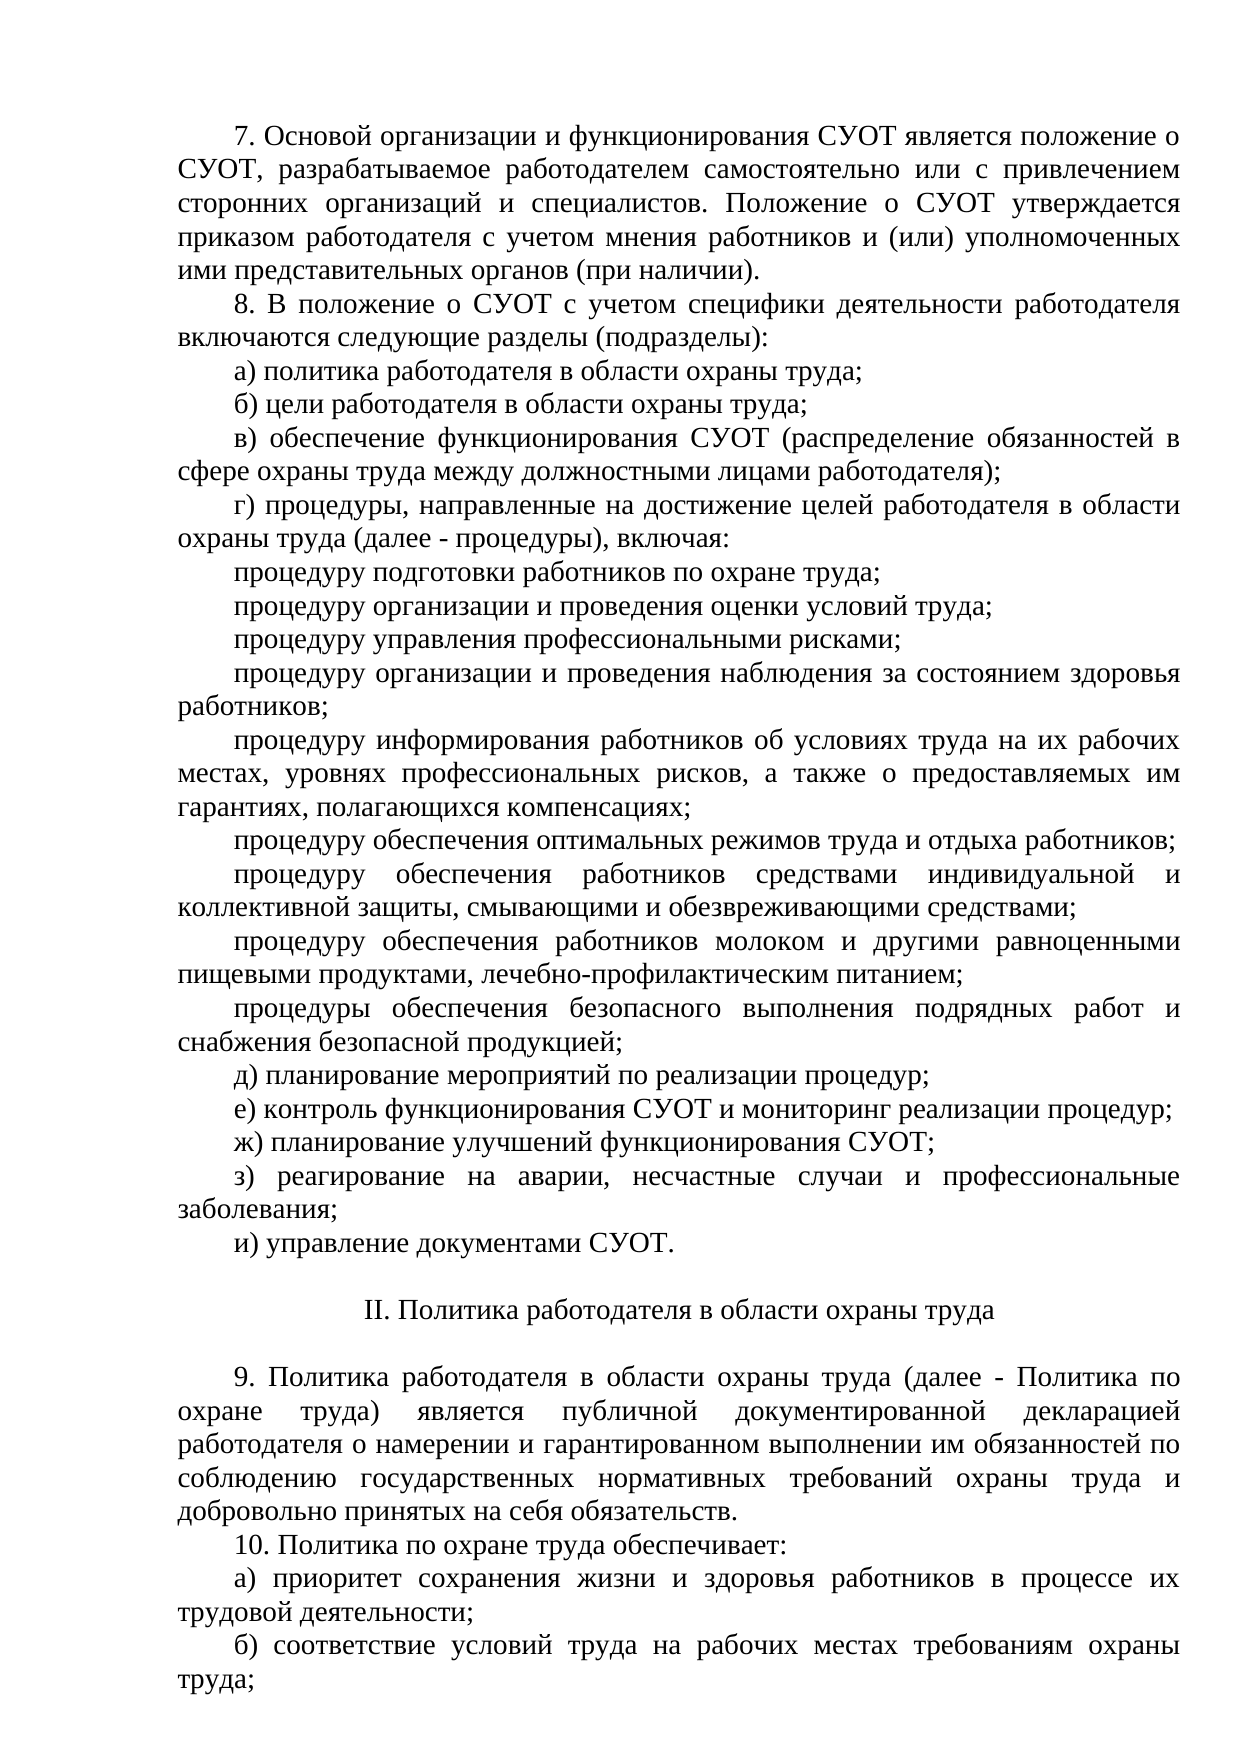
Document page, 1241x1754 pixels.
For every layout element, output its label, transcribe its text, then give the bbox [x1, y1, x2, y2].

text в) обеспечение функционирования СУОТ (распределение обязанностей в сфере охраны труда между должностными лицами работодателя); [177, 420, 1181, 487]
text з) реагирование на аварии, несчастные случаи и профессиональные заболевания; [177, 1158, 1181, 1225]
text е) контроль функционирования СУОТ и мониторинг реализации процедур; [177, 1091, 1181, 1124]
text процедуру обеспечения работников средствами индивидуальной и коллективной защиты, смывающими и обезвреживающими средствами; [177, 856, 1181, 923]
text процедуру организации и проведения наблюдения за состоянием здоровья работников; [177, 655, 1181, 722]
text ж) планирование улучшений функционирования СУОТ; [177, 1124, 1181, 1158]
text а) политика работодателя в области охраны труда; [177, 353, 1181, 386]
text г) процедуры, направленные на достижение целей работодателя в области охраны труда (далее - процедуры), включая: [177, 487, 1181, 554]
text а) приоритет сохранения жизни и здоровья работников в процессе их трудовой деятельности; [177, 1560, 1181, 1627]
text 7. Основой организации и функционирования СУОТ является положение о СУОТ, разрабатываемое работодателем самостоятельно или с привлечением сторонних организаций и специалистов. Положение о СУОТ утверждается приказом работодателя с учетом мнения работников и (или) уполномоченных ими представительных органов (при наличии). [177, 118, 1181, 286]
text процедуру организации и проведения оценки условий труда; [177, 588, 1181, 621]
text процедуры обеспечения безопасного выполнения подрядных работ и снабжения безопасной продукцией; [177, 990, 1181, 1057]
text б) цели работодателя в области охраны труда; [177, 386, 1181, 420]
text и) управление документами СУОТ. [177, 1225, 1181, 1258]
text процедуру информирования работников об условиях труда на их рабочих местах, уровнях профессиональных рисков, а также о предоставляемых им гарантиях, полагающихся компенсациях; [177, 722, 1181, 822]
text д) планирование мероприятий по реализации процедур; [177, 1057, 1181, 1091]
text 9. Политика работодателя в области охраны труда (далее - Политика по охране труда) является публичной документированной декларацией работодателя о намерении и гарантированном выполнении им обязанностей по соблюдению государственных нормативных требований охраны труда и добровольно принятых на себя обязательств. [177, 1359, 1181, 1527]
text 8. В положение о СУОТ с учетом специфики деятельности работодателя включаются следующие разделы (подразделы): [177, 286, 1181, 353]
text процедуру управления профессиональными рисками; [177, 621, 1181, 655]
text процедуру обеспечения оптимальных режимов труда и отдыха работников; [177, 822, 1181, 856]
text II. Политика работодателя в области охраны труда [177, 1292, 1181, 1326]
text 10. Политика по охране труда обеспечивает: [177, 1527, 1181, 1560]
text процедуру подготовки работников по охране труда; [177, 554, 1181, 588]
text процедуру обеспечения работников молоком и другими равноценными пищевыми продуктами, лечебно-профилактическим питанием; [177, 923, 1181, 990]
text б) соответствие условий труда на рабочих местах требованиям охраны труда; [177, 1627, 1181, 1694]
